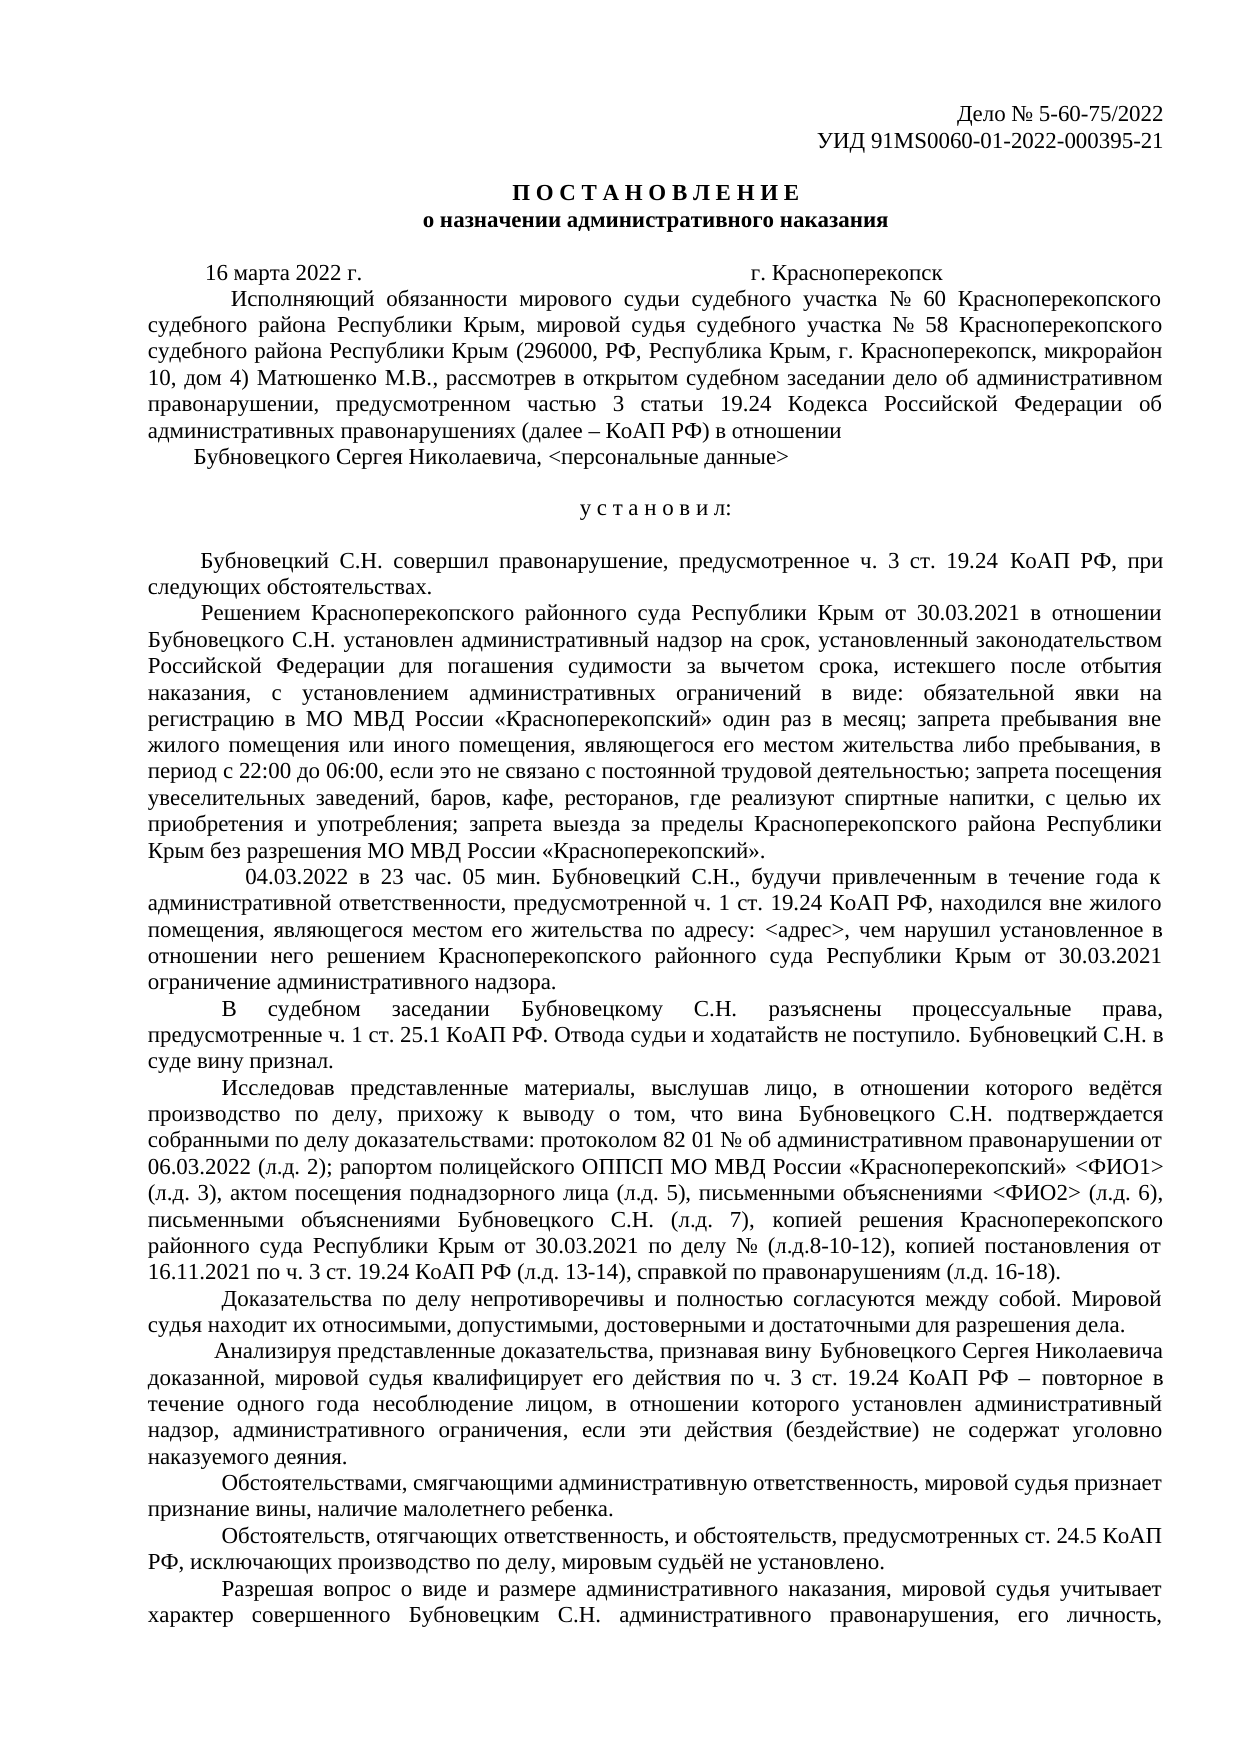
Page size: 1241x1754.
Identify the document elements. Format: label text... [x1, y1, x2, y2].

text Исследовав представленные материалы, выслушав лицо, в отношении которого ведётся производство по делу, прихожу к выводу о том, что вина Бубновецкого С.Н. подтверждается собранными по делу доказательствами: протоколом 82 01 № об административном правонарушении от 06.03.2022 (л.д. 2); рапортом полицейского ОППСП МО МВД России «Красноперекопский» <ФИО1> (л.д. 3), актом посещения поднадзорного лица (л.д. 5), письменными объяснениями <ФИО2> (л.д. 6), письменными объяснениями Бубновецкого С.Н. (л.д. 7), копией решения Красноперекопского районного суда Республики Крым от 30.03.2021 по делу № (л.д.8-10-12), копией постановления от 16.11.2021 по ч. 3 ст. 19.24 КоАП РФ (л.д. 13-14), справкой по правонарушениям (л.д. 16-18). [148, 1074, 1163, 1285]
text Бубновецкого Сергея Николаевича, <персональные данные> [148, 443, 1163, 469]
text Дело № 5-60-75/2022 [148, 100, 1163, 127]
text 04.03.2022 в 23 час. 05 мин. Бубновецкий С.Н., будучи привлеченным в течение года к административной ответственности, предусмотренной ч. 1 ст. 19.24 КоАП РФ, находился вне жилого помещения, являющегося местом его жительства по адресу: <адрес>, чем нарушил установленное в отношении него решением Красноперекопского районного суда Республики Крым от 30.03.2021 ограничение административного надзора. [148, 863, 1163, 995]
text УИД 91MS0060-01-2022-000395-21 [148, 127, 1163, 153]
text Доказательства по делу непротиворечивы и полностью согласуются между собой. Мировой судья находит их относимыми, допустимыми, достоверными и достаточными для разрешения дела. [148, 1285, 1163, 1337]
text Обстоятельствами, смягчающими административную ответственность, мировой судья признает признание вины, наличие малолетнего ребенка. [148, 1469, 1163, 1522]
text В судебном заседании Бубновецкому С.Н. разъяснены процессуальные права, предусмотренные ч. 1 ст. 25.1 КоАП РФ. Отвода судьи и ходатайств не поступило. Бубновецкий С.Н. в суде вину признал. [148, 995, 1163, 1074]
text Решением Красноперекопского районного суда Республики Крым от 30.03.2021 в отношении Бубновецкого С.Н. установлен административный надзор на срок, установленный законодательством Российской Федерации для погашения судимости за вычетом срока, истекшего после отбытия наказания, с установлением административных ограничений в виде: обязательной явки на регистрацию в МО МВД России «Красноперекопский» один раз в месяц; запрета пребывания вне жилого помещения или иного помещения, являющегося его местом жительства либо пребывания, в период с 22:00 до 06:00, если это не связано с постоянной трудовой деятельностью; запрета посещения увеселительных заведений, баров, кафе, ресторанов, где реализуют спиртные напитки, с целью их приобретения и употребления; запрета выезда за пределы Красноперекопского района Республики Крым без разрешения МО МВД России «Красноперекопский». [148, 599, 1163, 863]
text П О С Т А Н О В Л Е Н И Е [148, 179, 1163, 206]
text Анализируя представленные доказательства, признавая вину Бубновецкого Сергея Николаевича доказанной, мировой судья квалифицирует его действия по ч. 3 ст. 19.24 КоАП РФ – повторное в течение одного года несоблюдение лицом, в отношении которого установлен административный надзор, административного ограничения, если эти действия (бездействие) не содержат уголовно наказуемого деяния. [148, 1337, 1163, 1469]
text Бубновецкий С.Н. совершил правонарушение, предусмотренное ч. 3 ст. 19.24 КоАП РФ, при следующих обстоятельствах. [148, 547, 1163, 599]
text у с т а н о в и л: [148, 494, 1163, 520]
text Исполняющий обязанности мирового судьи судебного участка № 60 Красноперекопского судебного района Республики Крым, мировой судья судебного участка № 58 Красноперекопского судебного района Республики Крым (296000, РФ, Республика Крым, г. Красноперекопск, микрорайон 10, дом 4) Матюшенко М.В., рассмотрев в открытом судебном заседании дело об административном правонарушении, предусмотренном частью 3 статьи 19.24 Кодекса Российской Федерации об административных правонарушениях (далее – КоАП РФ) в отношении [148, 285, 1163, 443]
text о назначении административного наказания [148, 206, 1163, 232]
text Обстоятельств, отягчающих ответственность, и обстоятельств, предусмотренных ст. 24.5 КоАП РФ, исключающих производство по делу, мировым судьёй не установлено. [148, 1522, 1163, 1574]
text 16 марта 2022 г. г. Красноперекопск [148, 258, 1163, 285]
